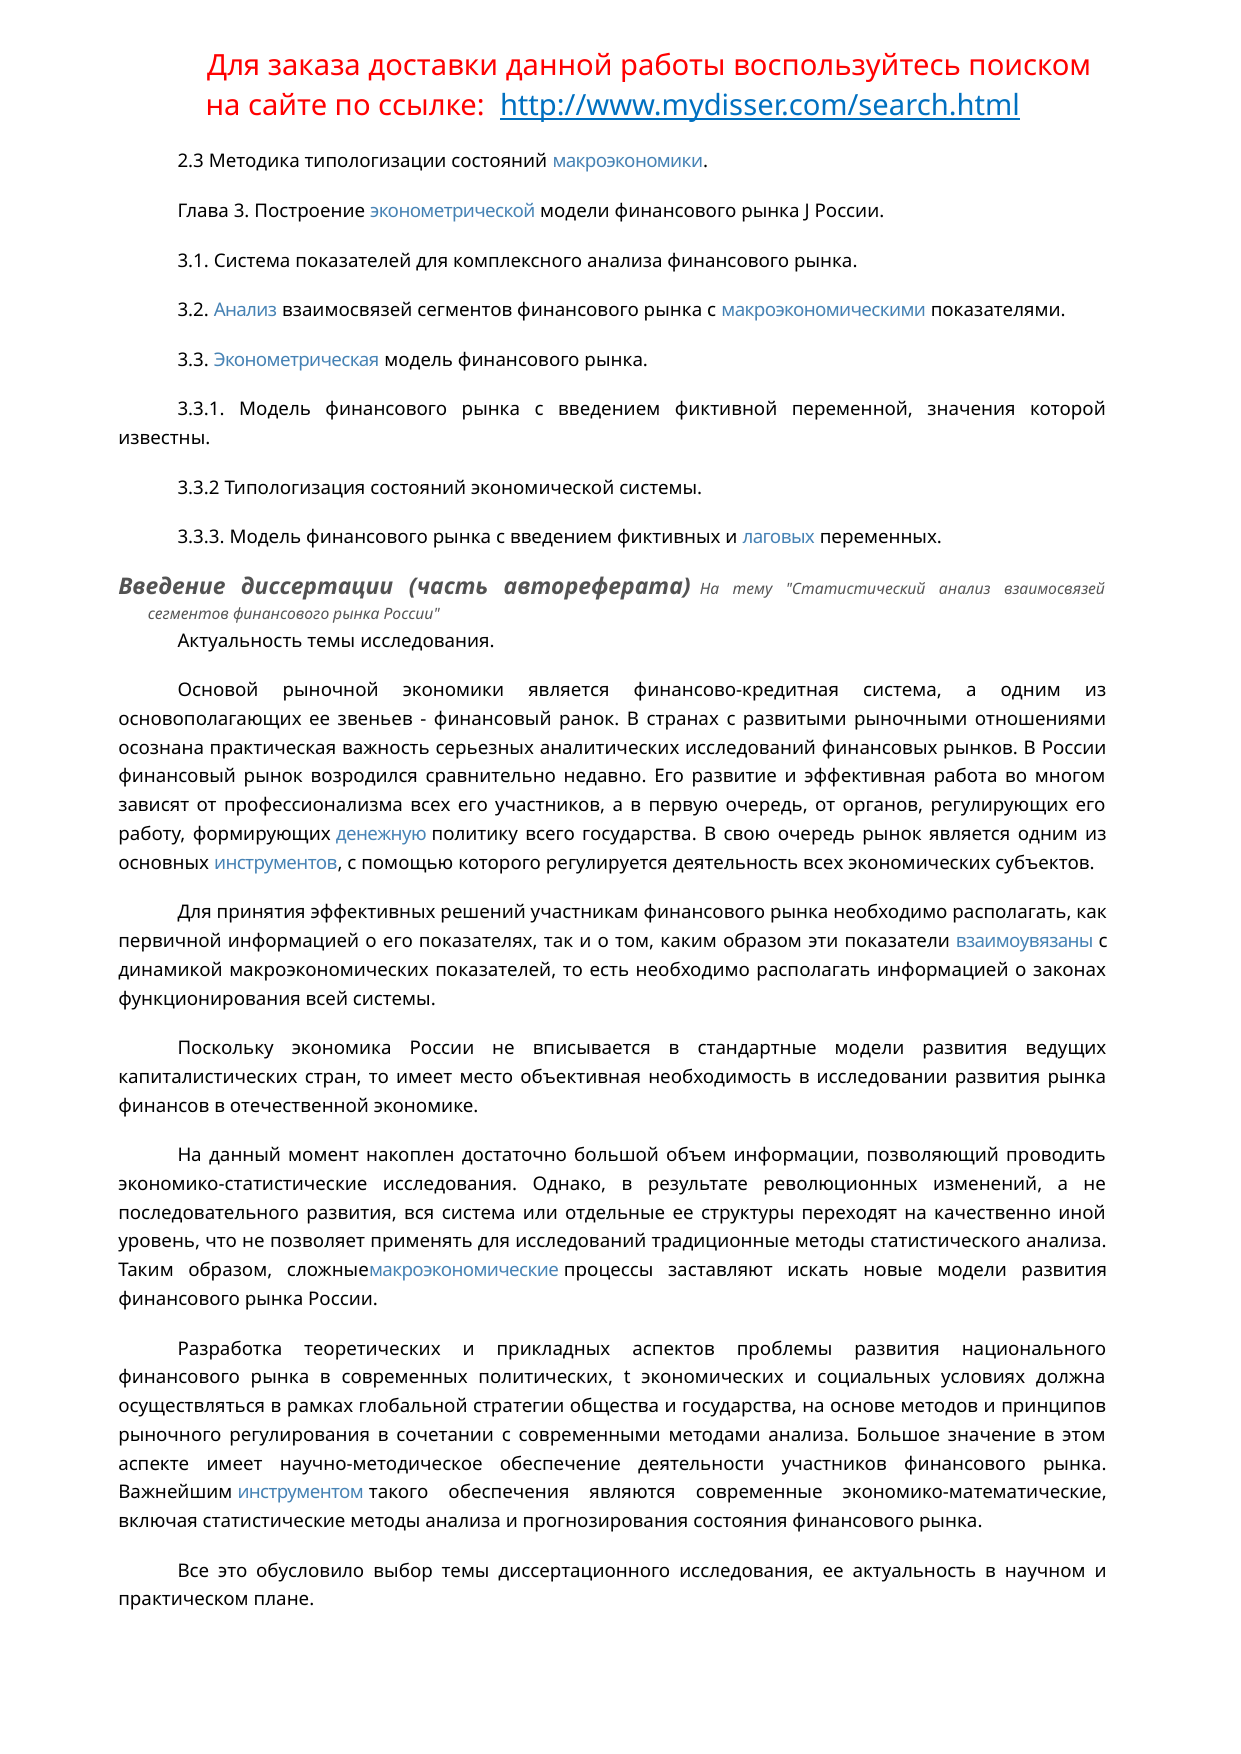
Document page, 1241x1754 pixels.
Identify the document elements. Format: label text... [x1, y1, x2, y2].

subtitle Введение диссертации (часть автореферата) На тему "Статистический анализ взаимосвязей сегментов финансового рынка России" [118, 570, 1107, 624]
